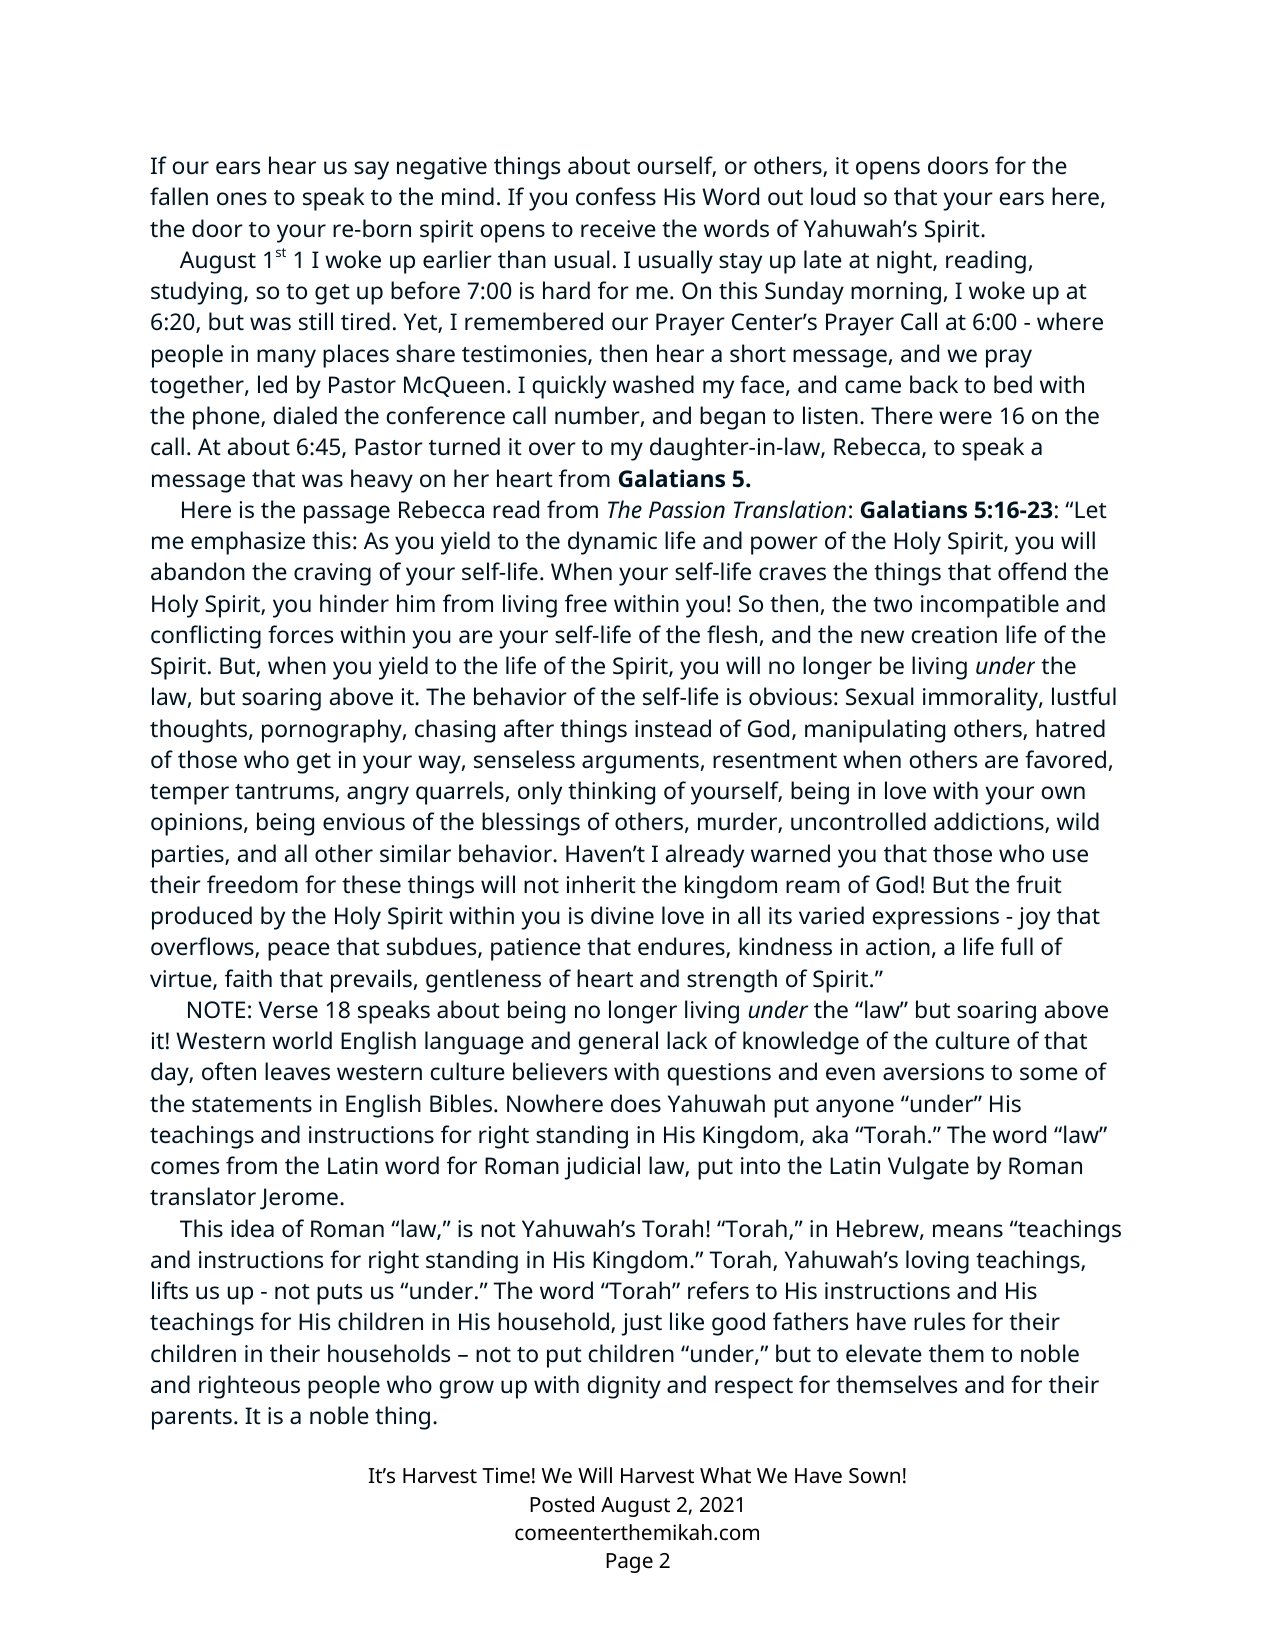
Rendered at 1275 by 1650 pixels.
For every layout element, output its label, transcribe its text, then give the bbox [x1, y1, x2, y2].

text Here is the passage Rebecca read from The Passion Translation: Galatians 5:16-23: “Let me emphasize this: As you yield to the dynamic life and power of the Holy Spirit, you will abandon the craving of your self-life. When your self-life craves the things that offend the Holy Spirit, you hinder him from living free within you! So then, the two incompatible and conflicting forces within you are your self-life of the flesh, and the new creation life of the Spirit. But, when you yield to the life of the Spirit, you will no longer be living under the law, but soaring above it. The behavior of the self-life is obvious: Sexual immorality, lustful thoughts, pornography, chasing after things instead of God, manipulating others, hatred of those who get in your way, senseless arguments, resentment when others are favored, temper tantrums, angry quarrels, only thinking of yourself, being in love with your own opinions, being envious of the blessings of others, murder, uncontrolled addictions, wild parties, and all other similar behavior. Haven’t I already warned you that those who use their freedom for these things will not inherit the kingdom ream of God! But the fruit produced by the Holy Spirit within you is divine love in all its varied expressions - joy that overflows, peace that subdues, patience that endures, kindness in action, a life full of virtue, faith that prevails, gentleness of heart and strength of Spirit.” [150, 494, 1125, 994]
text NOTE: Verse 18 speaks about being no longer living under the “law” but soaring above it! Western world English language and general lack of knowledge of the culture of that day, often leaves western culture believers with questions and even aversions to some of the statements in English Bibles. Nowhere does Yahuwah put anyone “under” His teachings and instructions for right standing in His Kingdom, aka “Torah.” The word “law” comes from the Latin word for Roman judicial law, put into the Latin Vulgate by Roman translator Jerome. [150, 994, 1125, 1212]
text August 1st 1 I woke up earlier than usual. I usually stay up late at night, reading, studying, so to get up before 7:00 is hard for me. On this Sunday morning, I woke up at 6:20, but was still tired. Yet, I remembered our Prayer Center’s Prayer Call at 6:00 - where people in many places share testimonies, then hear a short message, and we pray together, led by Pastor McQueen. I quickly washed my face, and came back to bed with the phone, dialed the conference call number, and began to listen. There were 16 on the call. At about 6:45, Pastor turned it over to my daughter-in-law, Rebecca, to speak a message that was heavy on her heart from Galatians 5. [150, 244, 1125, 494]
text This idea of Roman “law,” is not Yahuwah’s Torah! “Torah,” in Hebrew, means “teachings and instructions for right standing in His Kingdom.” Torah, Yahuwah’s loving teachings, lifts us up - not puts us “under.” The word “Torah” refers to His instructions and His teachings for His children in His household, just like good fathers have rules for their children in their households – not to put children “under,” but to elevate them to noble and righteous people who grow up with dignity and respect for themselves and for their parents. It is a noble thing. [150, 1212, 1125, 1431]
text If our ears hear us say negative things about ourself, or others, it opens doors for the fallen ones to speak to the mind. If you confess His Word out loud so that your ears here, the door to your re-born spirit opens to receive the words of Yahuwah’s Spirit. [150, 150, 1125, 244]
